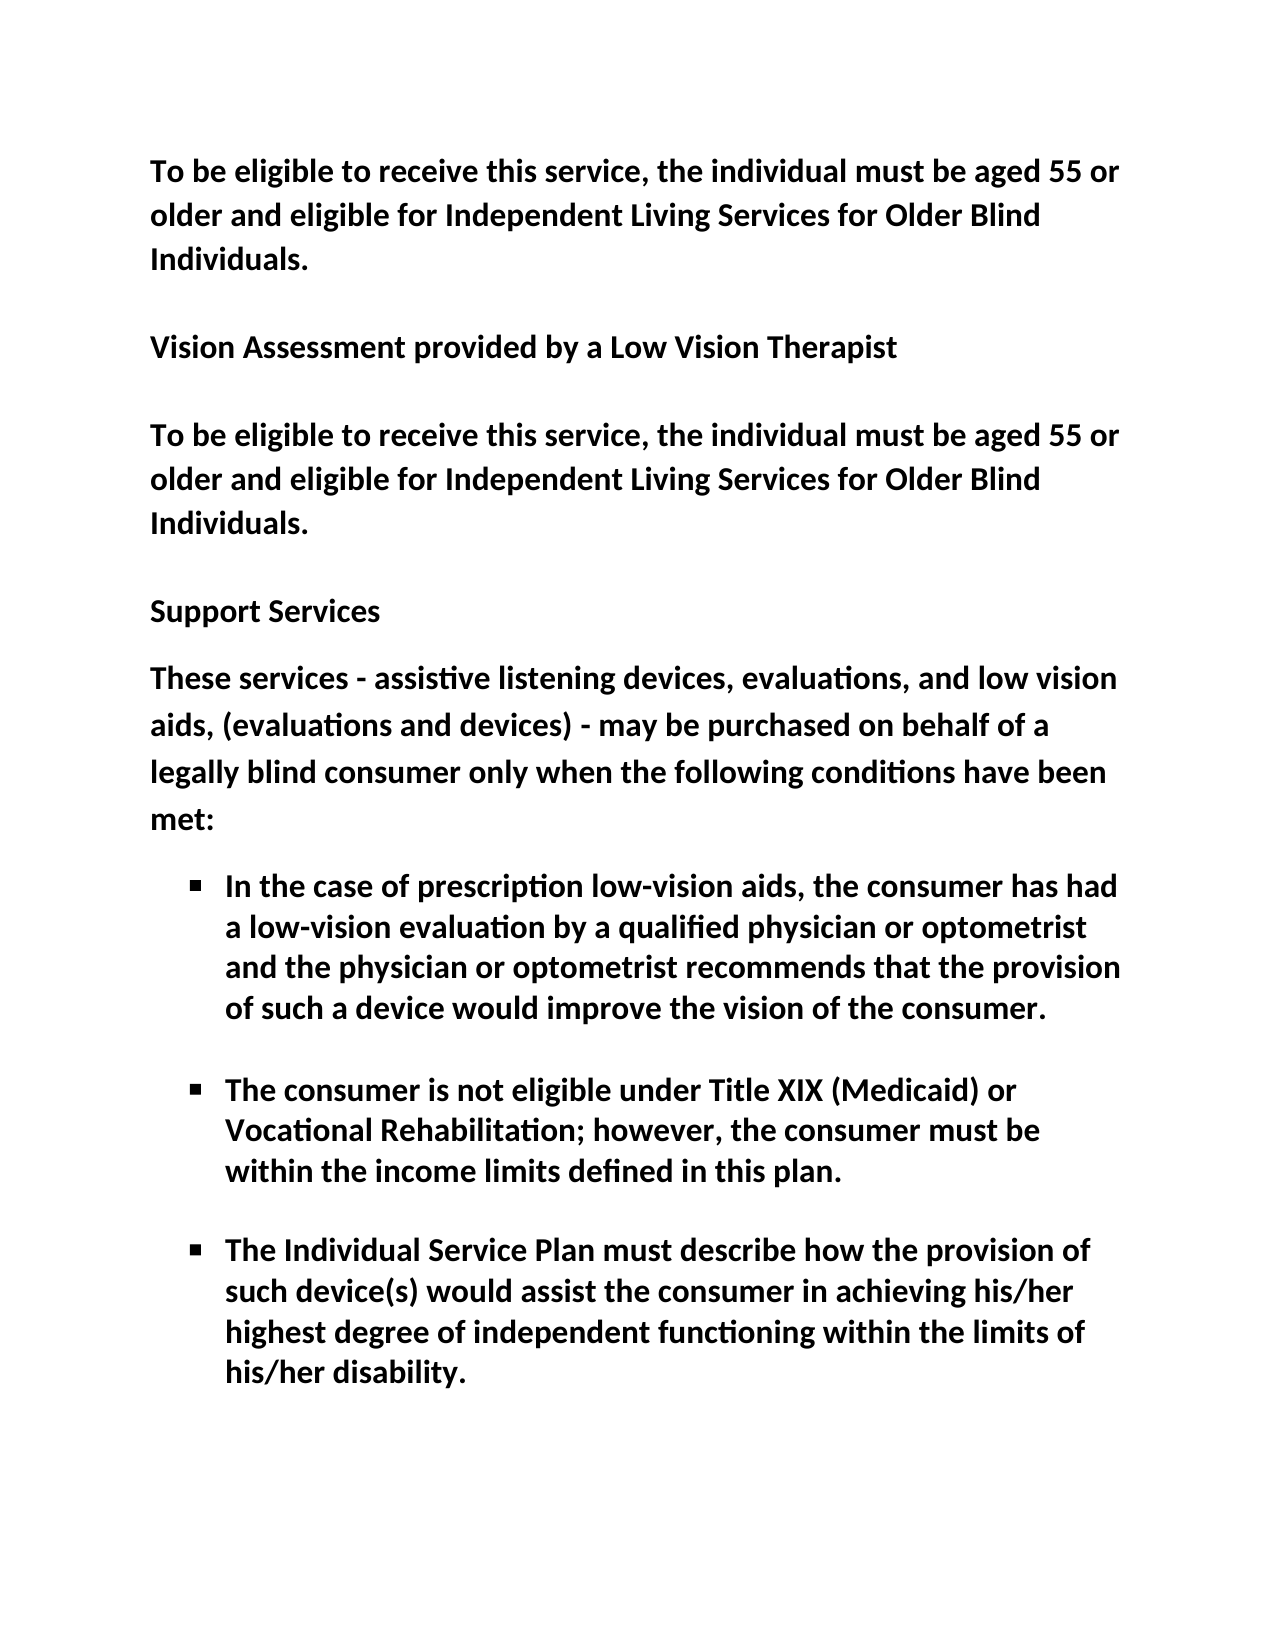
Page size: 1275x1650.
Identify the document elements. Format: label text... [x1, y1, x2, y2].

text Support Services [150, 589, 1125, 630]
text These services - assistive listening devices, evaluations, and low vision aids, (evaluations and devices) - may be purchased on behalf of a legally blind consumer only when the following conditions have been met: [150, 657, 1125, 838]
text To be eligible to receive this service, the individual must be aged 55 or older and eligible for Independent Living Services for Older Blind Individuals. [150, 414, 1125, 542]
list The consumer is not eligible under Title XIX (Medicaid) or Vocational Rehabilitation; however, the consumer must be within the income limits defined in this plan. [187, 1069, 1125, 1191]
text Vision Assessment provided by a Low Vision Therapist [150, 326, 1125, 367]
text To be eligible to receive this service, the individual must be aged 55 or older and eligible for Independent Living Services for Older Blind Individuals. [150, 150, 1125, 279]
list In the case of prescription low-vision aids, the consumer has had a low-vision evaluation by a qualified physician or optometrist and the physician or optometrist recommends that the provision of such a device would improve the vision of the consumer. [187, 865, 1125, 1028]
list The Individual Service Plan must describe how the provision of such device(s) would assist the consumer in achieving his/her highest degree of independent functioning within the limits of his/her disability. [187, 1229, 1125, 1392]
